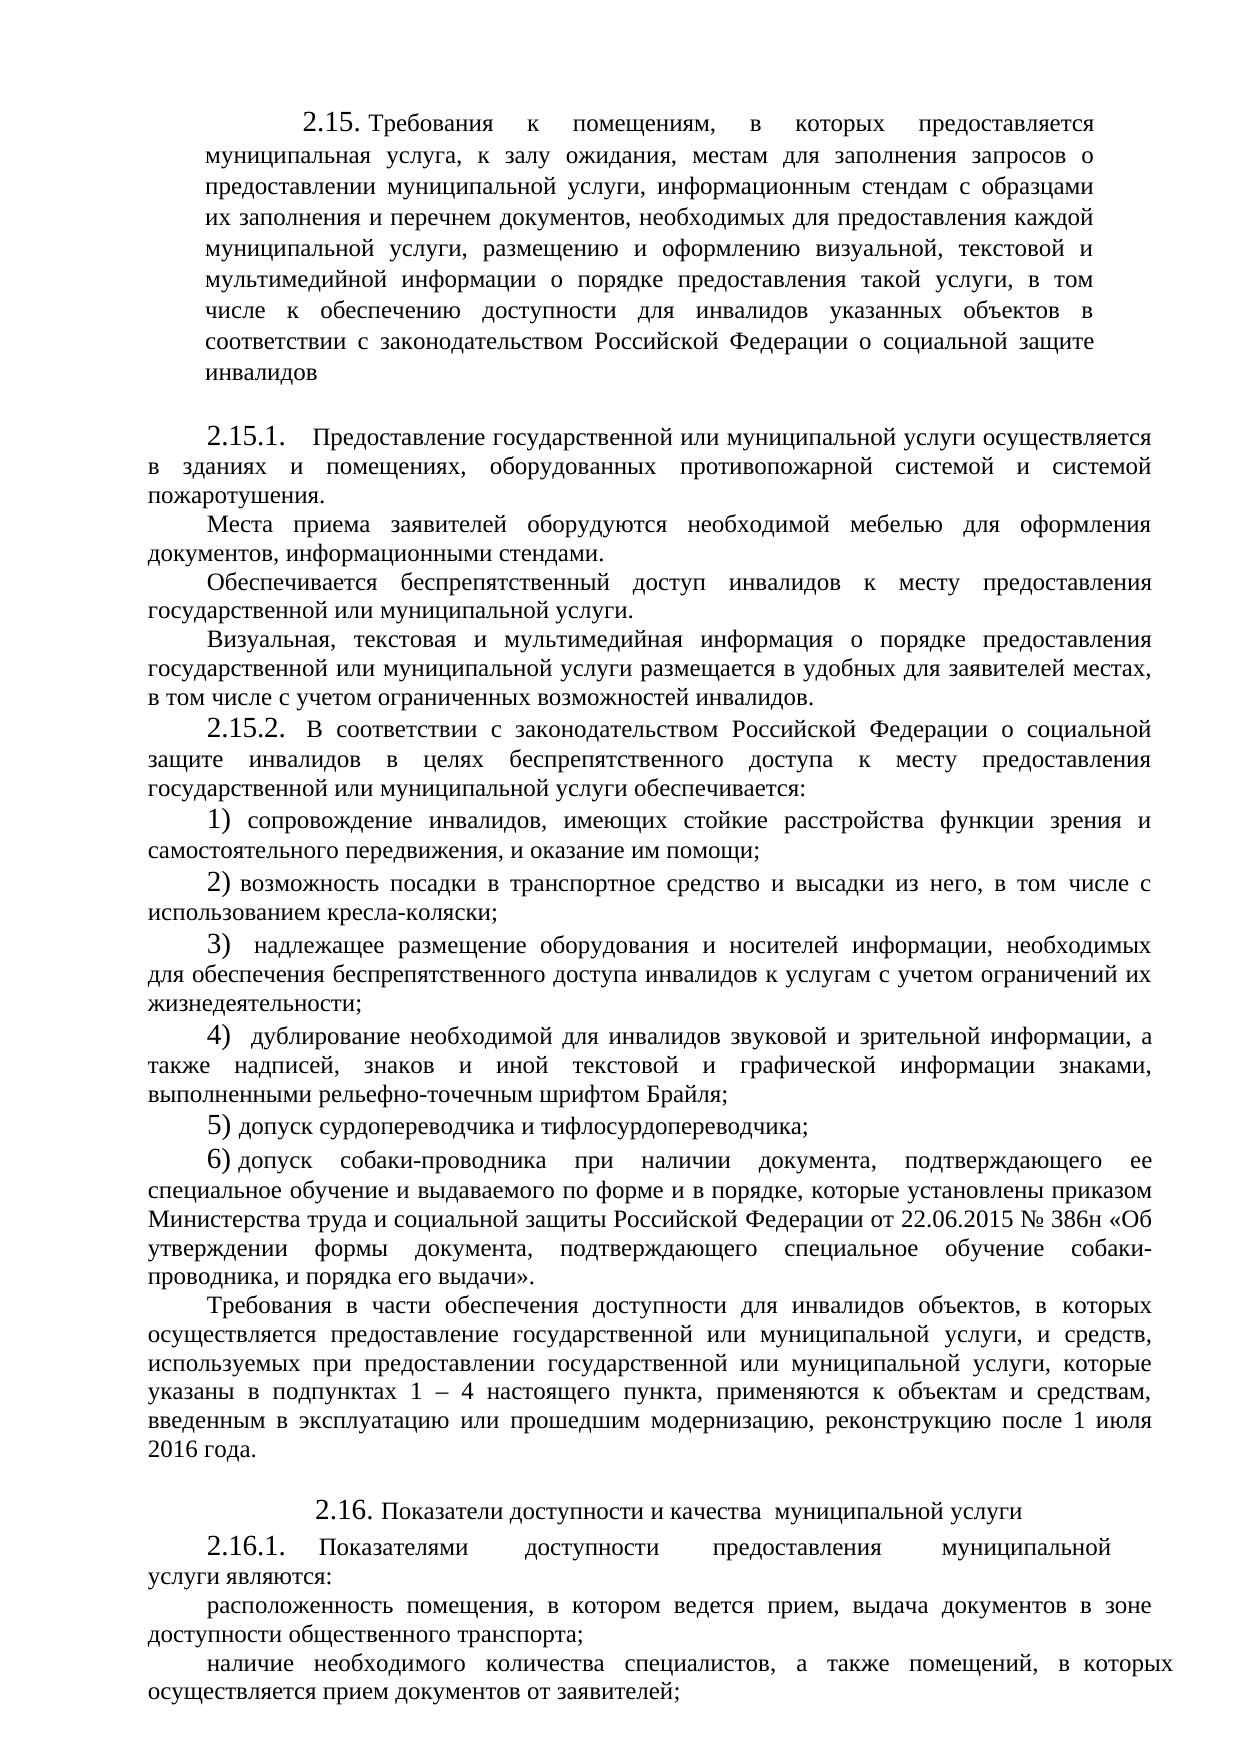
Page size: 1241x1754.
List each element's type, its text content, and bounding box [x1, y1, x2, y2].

list Требования к помещениям, в которых предоставляется муниципальная услуга, к залу ожидания, местам для заполнения запросов о предоставлении муниципальной услуги, информационным стендам с образцами их заполнения и перечнем документов, необходимых для предоставления каждой муниципальной услуги, размещению и оформлению визуальной, текстовой и мультимедийной информации о порядке предоставления такой услуги, в том числе к обеспечению доступности для инвалидов указанных объектов в соответствии с законодательством Российской Федерации о социальной защите инвалидов [205, 104, 1094, 386]
list Показателями доступности предоставления муниципальной услуги являются: [148, 1528, 1152, 1590]
list допуск сурдопереводчика и тифлосурдопереводчика; [207, 1108, 1173, 1142]
text Обеспечивается беспрепятственный доступ инвалидов к месту предоставления государственной или муниципальной услуги. [148, 567, 1152, 624]
list допуск собаки-проводника при наличии документа, подтверждающего ее специальное обучение и выдаваемого по форме и в порядке, которые установлены приказом Министерства труда и социальной защиты Российской Федерации от 22.06.2015 № 386н «Об утверждении формы документа, подтверждающего специальное обучение собаки-проводника, и порядка его выдачи». [148, 1142, 1152, 1290]
list надлежащее размещение оборудования и носителей информации, необходимых для обеспечения беспрепятственного доступа инвалидов к услугам с учетом ограничений их жизнедеятельности; [148, 926, 1151, 1017]
list сопровождение инвалидов, имеющих стойкие расстройства функции зрения и самостоятельного передвижения, и оказание им помощи; [148, 801, 1151, 864]
text наличие необходимого количества специалистов, а также помещений, в которых осуществляется прием документов от заявителей; [148, 1648, 1173, 1705]
list Предоставление государственной или муниципальной услуги осуществляется в зданиях и помещениях, оборудованных противопожарной системой и системой пожаротушения. [148, 418, 1152, 509]
list Показатели доступности и качества муниципальной услуги [315, 1492, 1043, 1525]
list возможность посадки в транспортное средство и высадки из него, в том числе с использованием кресла-коляски; [148, 864, 1151, 926]
text Визуальная, текстовая и мультимедийная информация о порядке предоставления государственной или муниципальной услуги размещается в удобных для заявителей местах, в том числе с учетом ограниченных возможностей инвалидов. [148, 624, 1152, 710]
text расположенность помещения, в котором ведется прием, выдача документов в зоне доступности общественного транспорта; [148, 1590, 1152, 1648]
list В соответствии с законодательством Российской Федерации о социальной защите инвалидов в целях беспрепятственного доступа к месту предоставления государственной или муниципальной услуги обеспечивается: [148, 710, 1152, 801]
list дублирование необходимой для инвалидов звуковой и зрительной информации, а также надписей, знаков и иной текстовой и графической информации знаками, выполненными рельефно-точечным шрифтом Брайля; [148, 1017, 1152, 1108]
text Требования в части обеспечения доступности для инвалидов объектов, в которых осуществляется предоставление государственной или муниципальной услуги, и средств, используемых при предоставлении государственной или муниципальной услуги, которые указаны в подпунктах 1 – 4 настоящего пункта, применяются к объектам и средствам, введенным в эксплуатацию или прошедшим модернизацию, реконструкцию после 1 июля 2016 года. [148, 1290, 1152, 1463]
text Места приема заявителей оборудуются необходимой мебелью для оформления документов, информационными стендами. [148, 509, 1151, 567]
